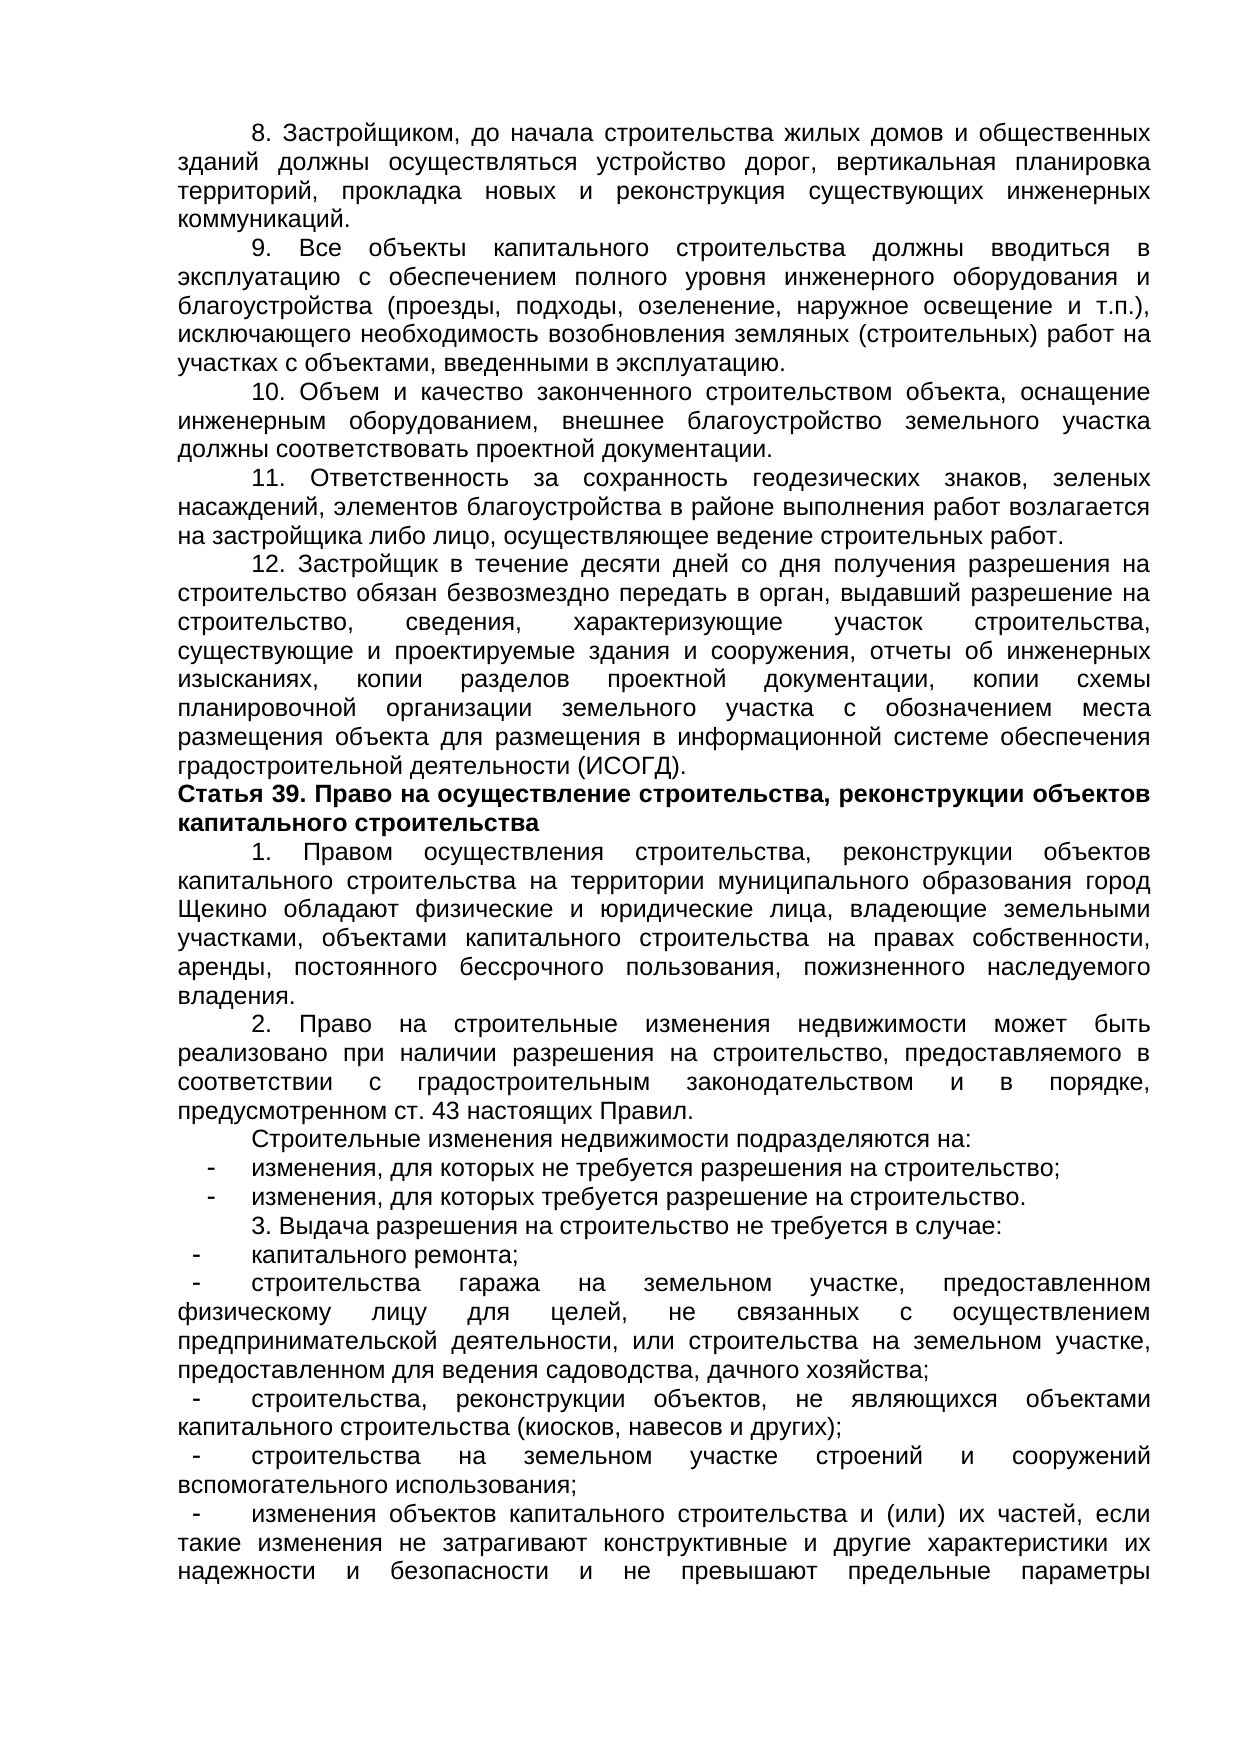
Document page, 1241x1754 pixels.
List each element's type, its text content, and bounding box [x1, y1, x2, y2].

text 3. Выдача разрешения на строительство не требуется в случае: [177, 1211, 1152, 1239]
list изменения, для которых не требуется разрешения на строительство; [177, 1153, 1152, 1182]
text 8. Застройщиком, до начала строительства жилых домов и общественных зданий должны осуществляться устройство дорог, вертикальная планировка территорий, прокладка новых и реконструкция существующих инженерных коммуникаций. [177, 118, 1152, 233]
list строительства, реконструкции объектов, не являющихся объектами капитального строительства (киосков, навесов и других); [177, 1383, 1152, 1441]
text Строительные изменения недвижимости подразделяются на: [177, 1124, 1152, 1153]
list капитального ремонта; [177, 1239, 1152, 1268]
subtitle Статья 39. Право на осуществление строительства, реконструкции объектов капитального строительства [177, 779, 1152, 837]
text 11. Ответственность за сохранность геодезических знаков, зеленых насаждений, элементов благоустройства в районе выполнения работ возлагается на застройщика либо лицо, осуществляющее ведение строительных работ. [177, 463, 1152, 549]
text 1. Правом осуществления строительства, реконструкции объектов капитального строительства на территории муниципального образования город Щекино обладают физические и юридические лица, владеющие земельными участками, объектами капитального строительства на правах собственности, аренды, постоянного бессрочного пользования, пожизненного наследуемого владения. [177, 837, 1152, 1009]
list строительства гаража на земельном участке, предоставленном физическому лицу для целей, не связанных с осуществлением предпринимательской деятельности, или строительства на земельном участке, предоставленном для ведения садоводства, дачного хозяйства; [177, 1268, 1152, 1383]
text 9. Все объекты капитального строительства должны вводиться в эксплуатацию с обеспечением полного уровня инженерного оборудования и благоустройства (проезды, подходы, озеленение, наружное освещение и т.п.), исключающего необходимость возобновления земляных (строительных) работ на участках с объектами, введенными в эксплуатацию. [177, 233, 1152, 377]
text 10. Объем и качество законченного строительством объекта, оснащение инженерным оборудованием, внешнее благоустройство земельного участка должны соответствовать проектной документации. [177, 377, 1152, 463]
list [177, 1499, 1152, 1585]
list изменения, для которых требуется разрешение на строительство. [177, 1182, 1152, 1211]
text 12. Застройщик в течение десяти дней со дня получения разрешения на строительство обязан безвозмездно передать в орган, выдавший разрешение на строительство, сведения, характеризующие участок строительства, существующие и проектируемые здания и сооружения, отчеты об инженерных изысканиях, копии разделов проектной документации, копии схемы планировочной организации земельного участка с обозначением места размещения объекта для размещения в информационной системе обеспечения градостроительной деятельности (ИСОГД). [177, 549, 1152, 779]
text 2. Право на строительные изменения недвижимости может быть реализовано при наличии разрешения на строительство, предоставляемого в соответствии с градостроительным законодательством и в порядке, предусмотренном ст. 43 настоящих Правил. [177, 1009, 1152, 1124]
list строительства на земельном участке строений и сооружений вспомогательного использования; [177, 1441, 1152, 1499]
